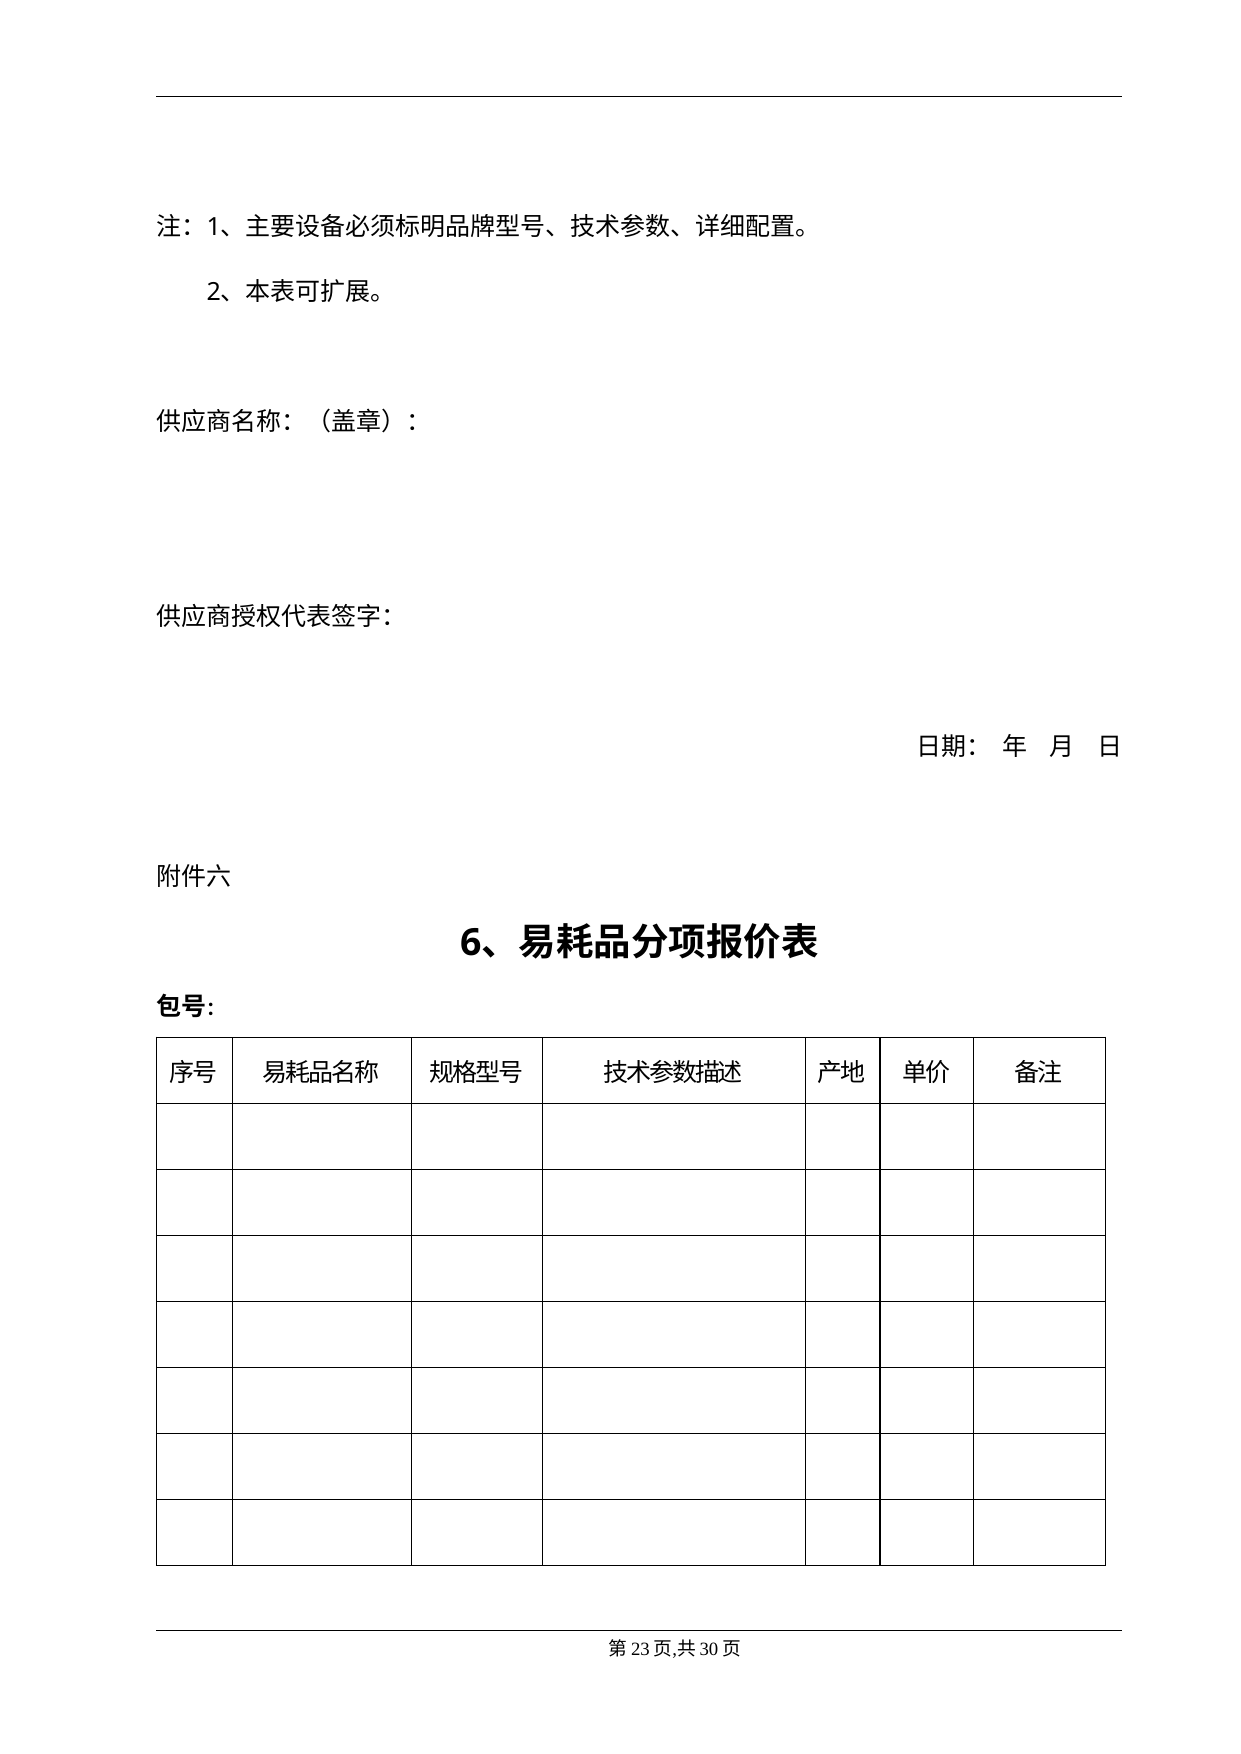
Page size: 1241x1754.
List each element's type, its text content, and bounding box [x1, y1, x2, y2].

table_cell [157, 1236, 232, 1301]
table_header 备注 [974, 1038, 1105, 1103]
table_cell [412, 1236, 542, 1301]
table_cell [881, 1170, 973, 1235]
table_cell [543, 1434, 805, 1499]
table_cell [806, 1302, 879, 1367]
table_cell [157, 1500, 232, 1565]
text 2、本表可扩展。 [156, 257, 1122, 322]
table_cell [233, 1434, 411, 1499]
table_cell [543, 1104, 805, 1169]
table_cell [233, 1236, 411, 1301]
table_cell [974, 1302, 1105, 1367]
table_cell [412, 1170, 542, 1235]
table_cell [974, 1434, 1105, 1499]
table_cell [881, 1368, 973, 1433]
table_cell [233, 1104, 411, 1169]
table_cell [412, 1368, 542, 1433]
text 供应商授权代表签字： [156, 582, 1122, 647]
table_cell [543, 1302, 805, 1367]
table_cell [412, 1500, 542, 1565]
table_header 易耗品名称 [233, 1038, 411, 1103]
table_header 产地 [806, 1038, 879, 1103]
table_cell [157, 1104, 232, 1169]
table_cell [974, 1500, 1105, 1565]
table_header 规格型号 [412, 1038, 542, 1103]
table_cell [412, 1302, 542, 1367]
text 包号： [156, 972, 1122, 1037]
table_cell [543, 1368, 805, 1433]
table_cell [157, 1170, 232, 1235]
table_cell [881, 1434, 973, 1499]
table_cell [233, 1368, 411, 1433]
table_cell [974, 1236, 1105, 1301]
table_cell [233, 1302, 411, 1367]
table_cell [881, 1104, 973, 1169]
table_cell [974, 1368, 1105, 1433]
table_cell [806, 1170, 879, 1235]
table_cell [543, 1170, 805, 1235]
text 注：1、主要设备必须标明品牌型号、技术参数、详细配置。 [156, 192, 1122, 257]
table_cell [974, 1170, 1105, 1235]
table_header 单价 [881, 1038, 973, 1103]
table_cell [806, 1500, 879, 1565]
table_cell [806, 1104, 879, 1169]
table_cell [881, 1302, 973, 1367]
table_cell [806, 1434, 879, 1499]
table_cell [543, 1236, 805, 1301]
table_cell [157, 1434, 232, 1499]
table_cell [412, 1434, 542, 1499]
table_header 序号 [157, 1038, 232, 1103]
table_cell [881, 1236, 973, 1301]
table_cell [412, 1104, 542, 1169]
table_header 技术参数描述 [543, 1038, 805, 1103]
table_cell [157, 1302, 232, 1367]
text 日期： 年 月 日 [156, 712, 1122, 777]
table_cell [543, 1500, 805, 1565]
table_cell [974, 1104, 1105, 1169]
table_cell [157, 1368, 232, 1433]
table_cell [806, 1236, 879, 1301]
table_cell [881, 1500, 973, 1565]
text 供应商名称：（盖章）： [156, 387, 1122, 452]
table_cell [806, 1368, 879, 1433]
table_cell [233, 1500, 411, 1565]
table_cell [233, 1170, 411, 1235]
text 附件六 [156, 842, 1122, 907]
text 6、易耗品分项报价表 [156, 907, 1122, 972]
